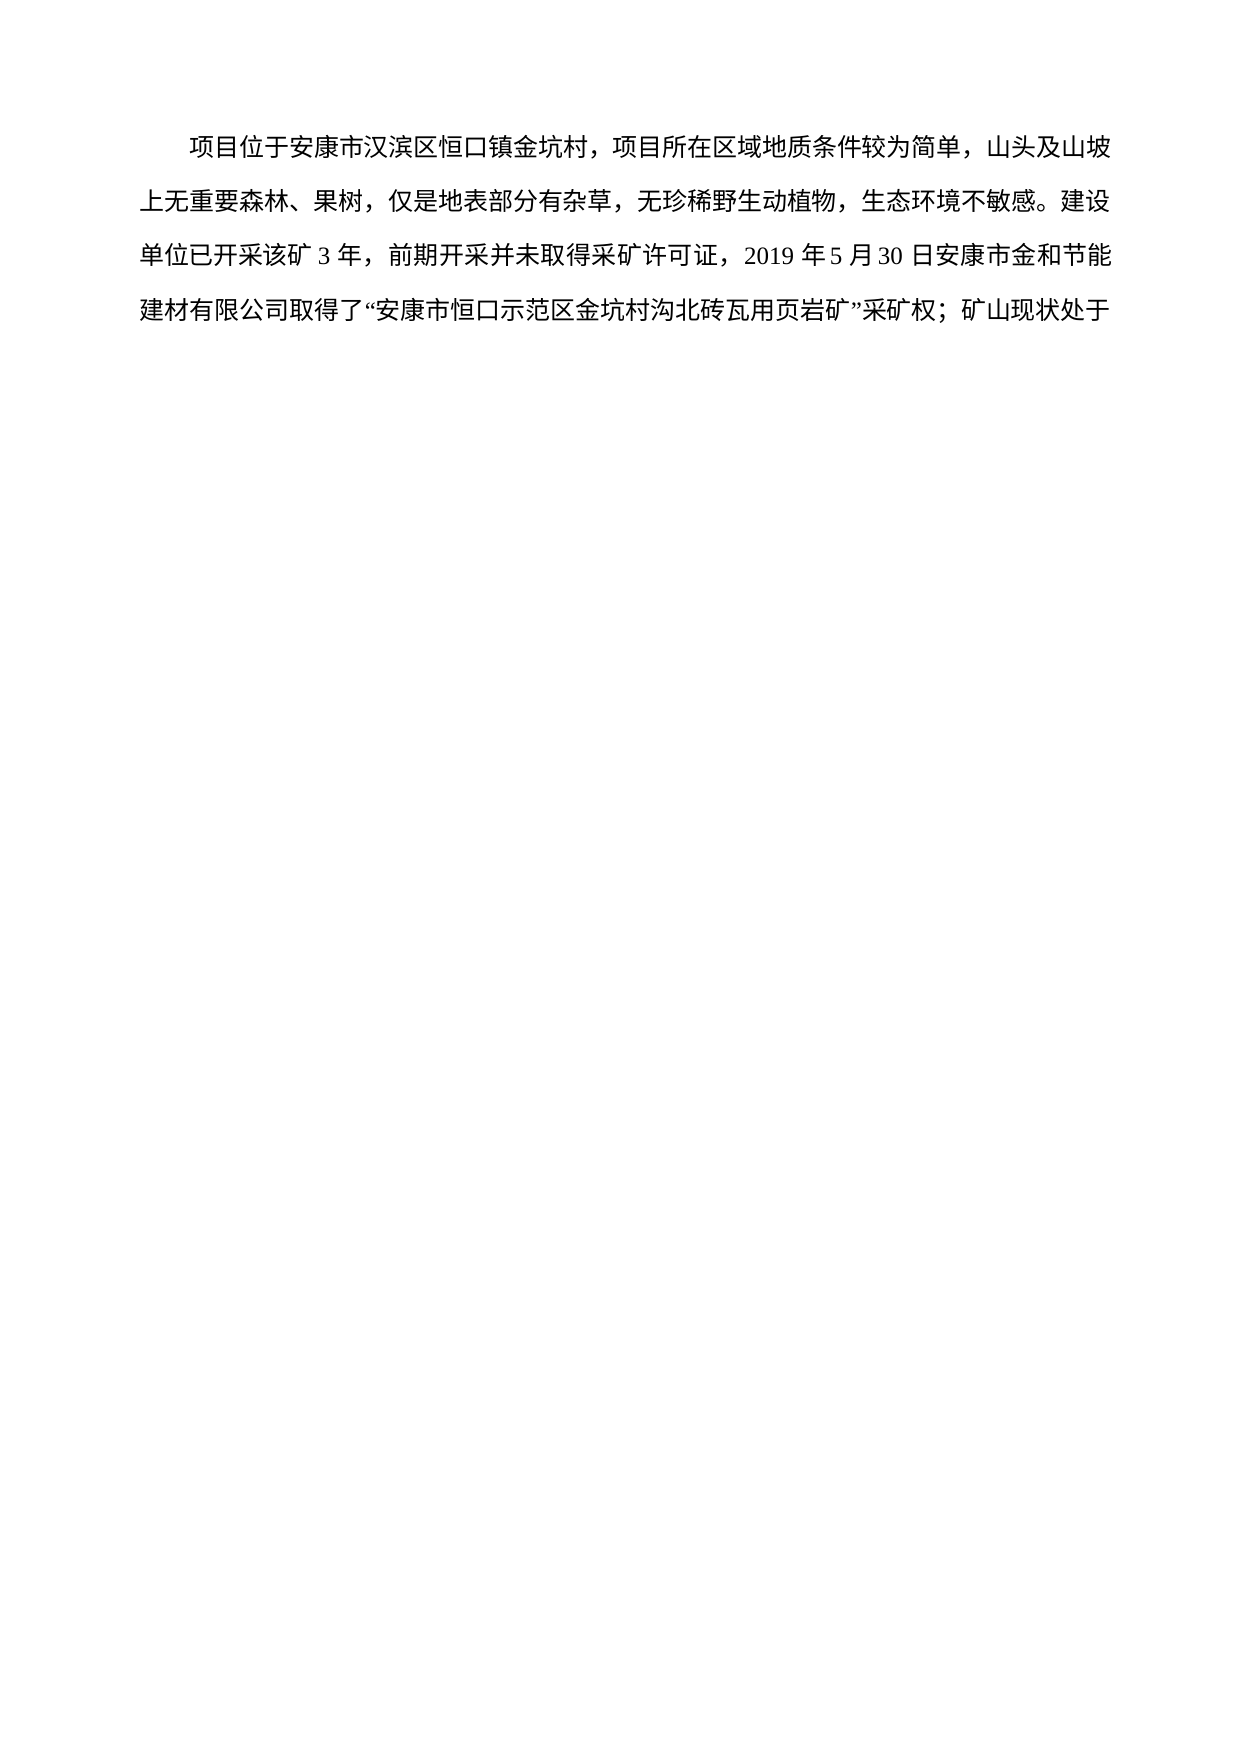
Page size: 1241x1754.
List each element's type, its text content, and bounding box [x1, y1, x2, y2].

text 项目位于安康市汉滨区恒口镇金坑村，项目所在区域地质条件较为简单，山头及山坡上无重要森林、果树，仅是地表部分有杂草，无珍稀野生动植物，生态环境不敏感。建设单位已开采该矿 3 年，前期开采并未取得采矿许可证，2019 年 5 月 30 日安康市金和节能建材有限公司取得了“安康市恒口示范区金坑村沟北砖瓦用页岩矿”采矿权；矿山现状处于 [139, 127, 1113, 326]
